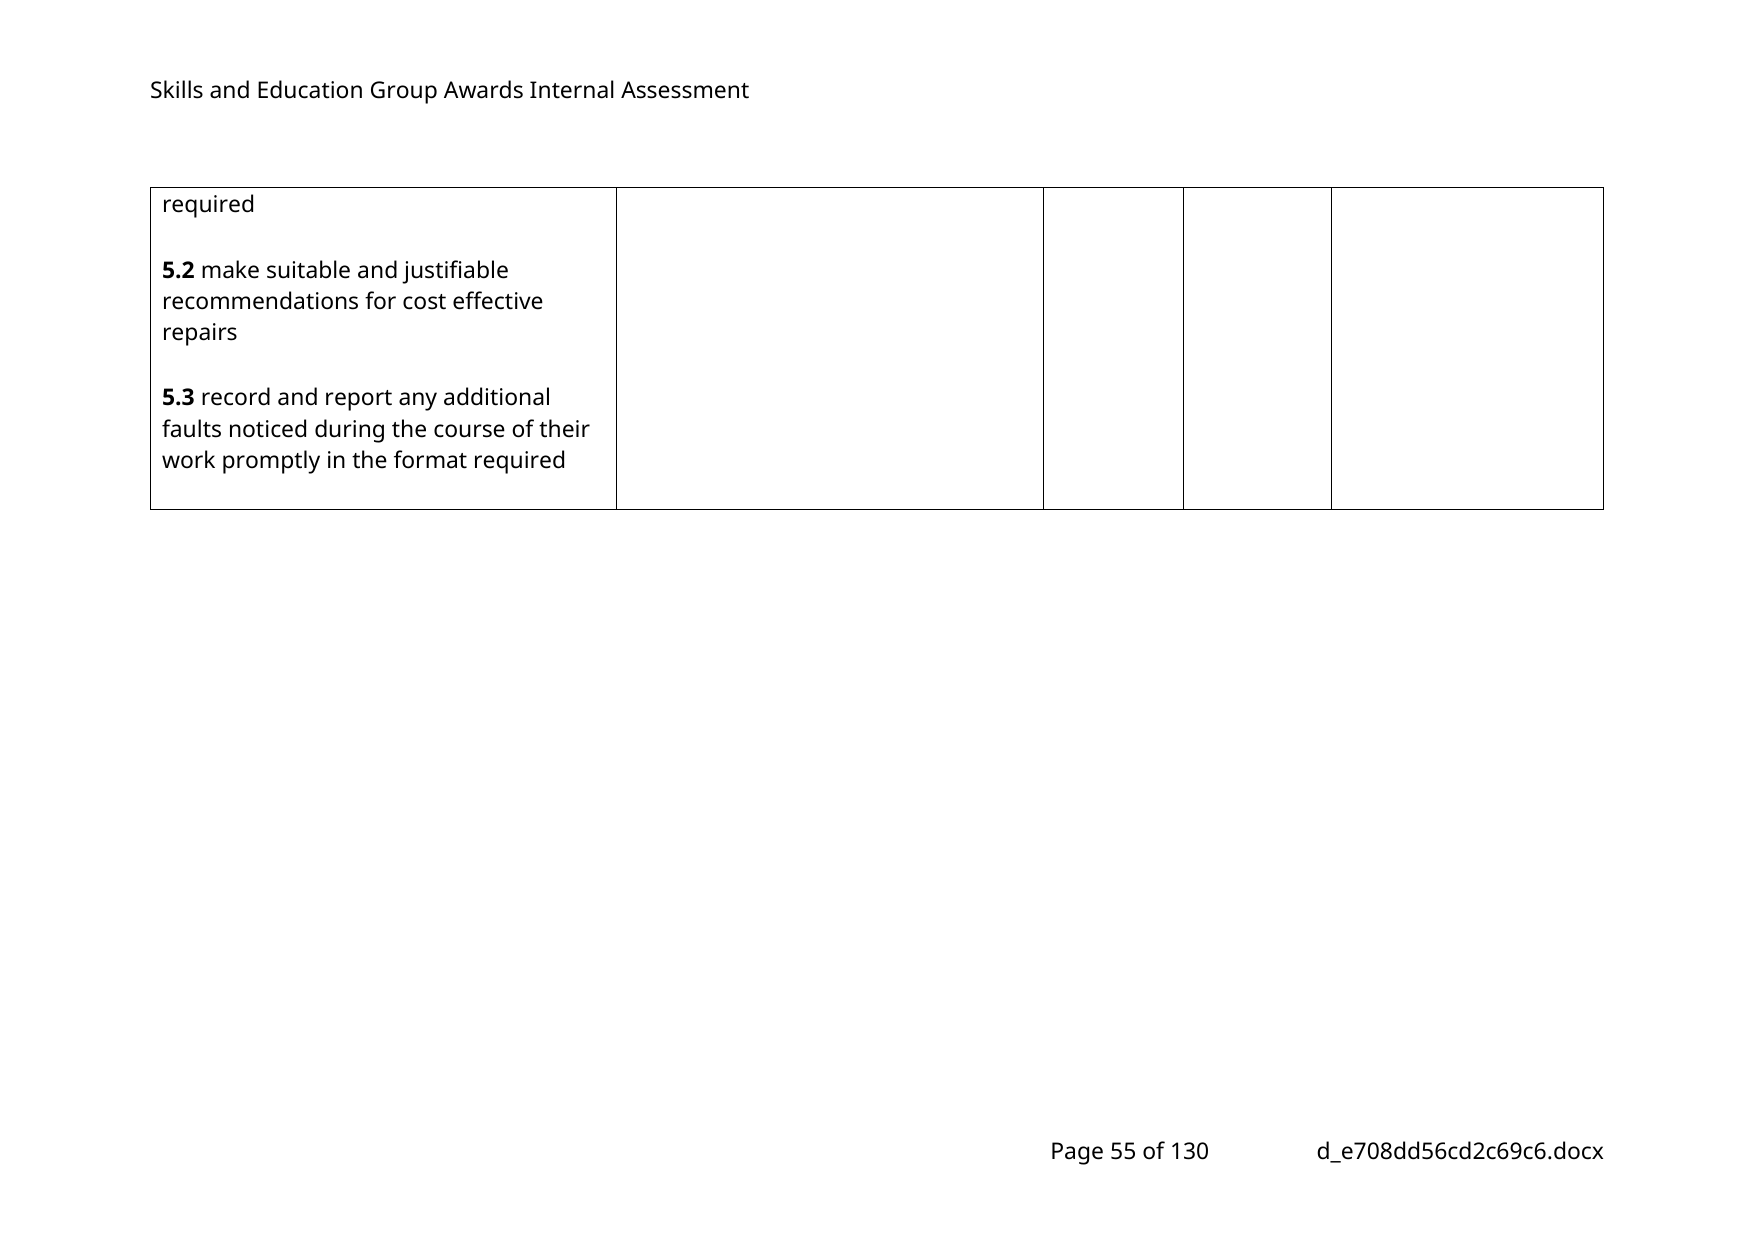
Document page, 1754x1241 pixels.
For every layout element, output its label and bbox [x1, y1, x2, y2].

table_cell [617, 188, 1043, 509]
table_cell [151, 188, 616, 509]
table_cell [1184, 188, 1331, 509]
table_cell [1332, 188, 1603, 509]
table_cell [1044, 188, 1183, 509]
